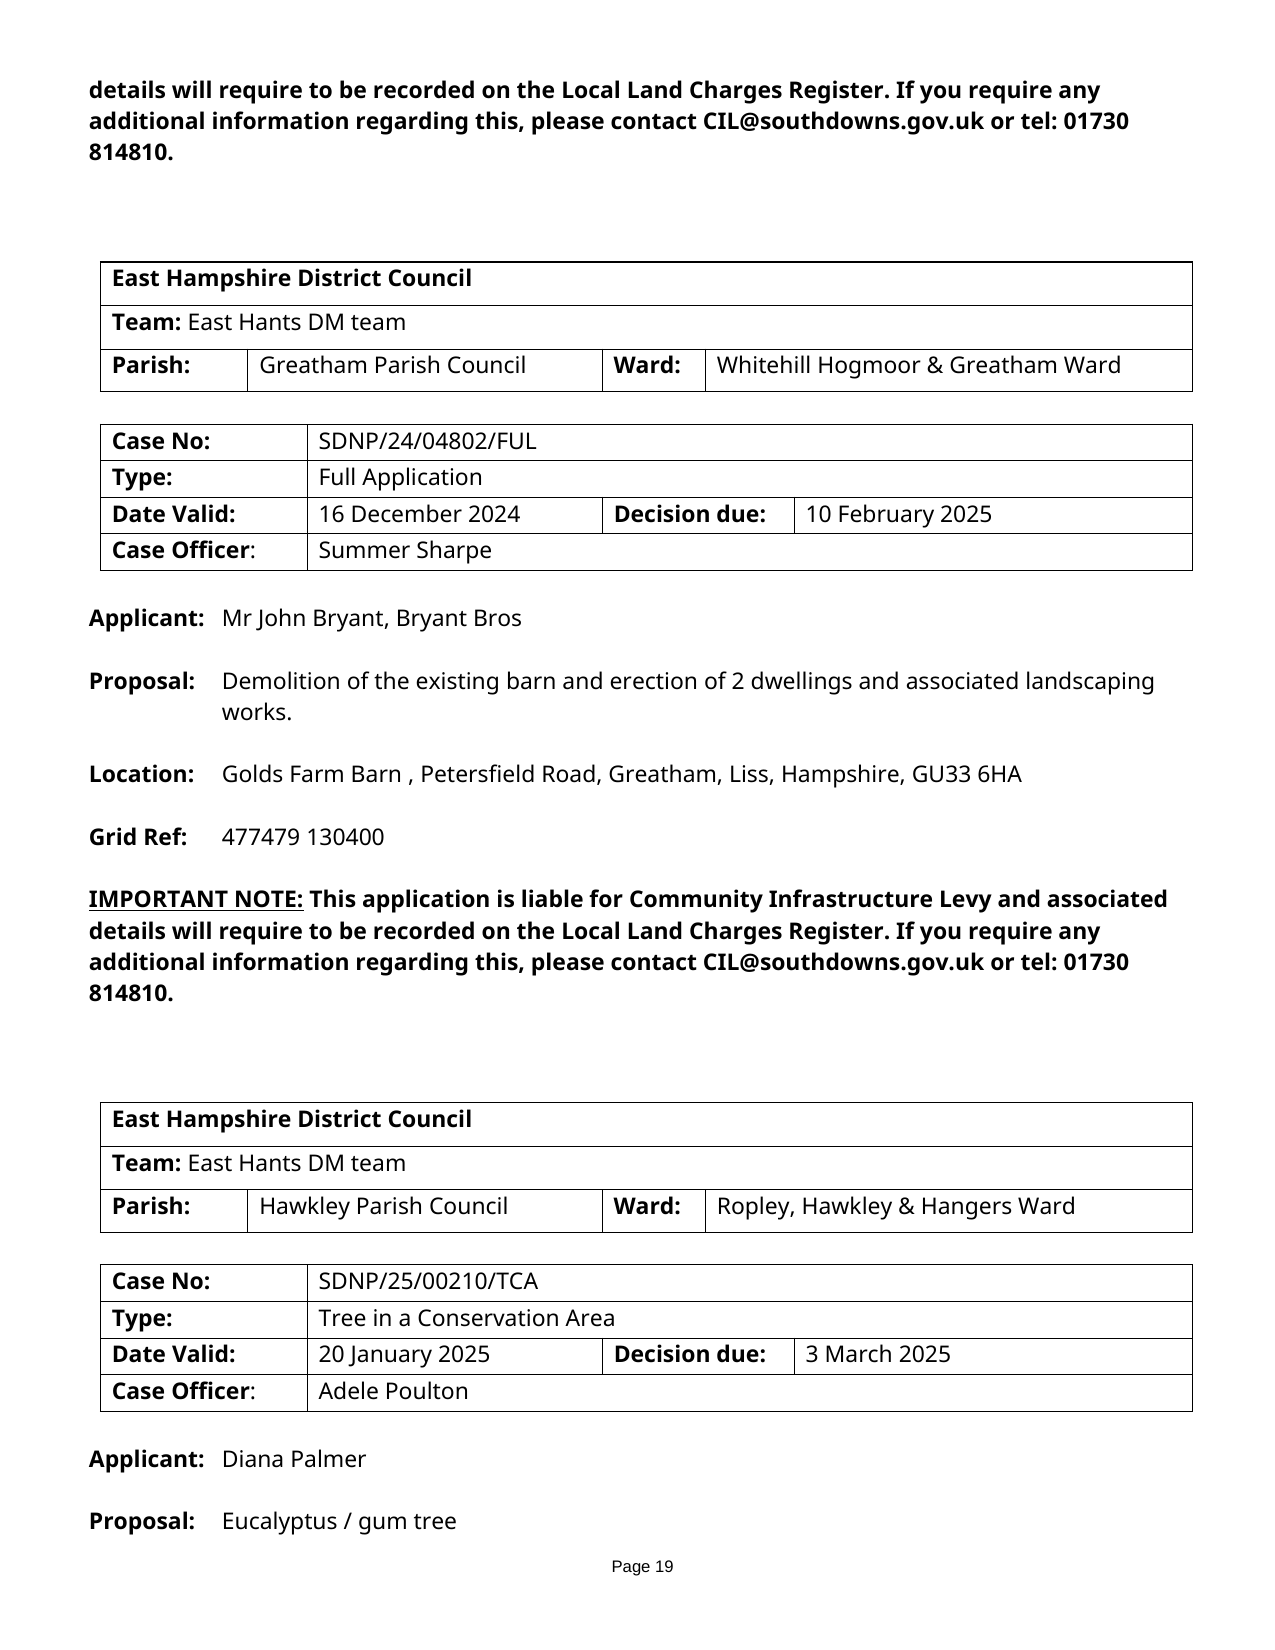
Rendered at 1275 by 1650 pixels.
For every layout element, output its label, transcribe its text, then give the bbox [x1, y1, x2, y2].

text Proposal: Demolition of the existing barn and erection of 2 dwellings and associated landscaping works. [89, 664, 1196, 727]
table_cell Decision due: [603, 1339, 794, 1374]
table_header Case No: [101, 1265, 307, 1301]
table_cell 16 December 2024 [308, 498, 602, 533]
table_header East Hampshire District Council [101, 1103, 1192, 1146]
table_cell Ward: [603, 350, 705, 391]
table_header SDNP/25/00210/TCA [308, 1265, 1192, 1301]
table_cell 10 February 2025 [795, 498, 1192, 533]
table_header SDNP/24/04802/FUL [308, 425, 1192, 460]
text Applicant: Diana Palmer [89, 1443, 1196, 1474]
text Grid Ref: 477479 130400 [89, 821, 1196, 852]
table_cell Type: [101, 461, 307, 497]
table_cell Tree in a Conservation Area [308, 1302, 1192, 1337]
table_cell 3 March 2025 [795, 1339, 1192, 1374]
table_cell 20 January 2025 [308, 1339, 602, 1374]
text Applicant: Mr John Bryant, Bryant Bros [89, 602, 1196, 633]
text Location: Golds Farm Barn , Petersfield Road, Greatham, Liss, Hampshire, GU33 6HA [89, 758, 1196, 789]
table_cell Full Application [308, 461, 1192, 497]
table_cell Greatham Parish Council [248, 350, 602, 391]
text Proposal: Eucalyptus / gum tree [89, 1505, 1196, 1537]
table_cell Ropley, Hawkley & Hangers Ward [706, 1190, 1192, 1232]
table_cell Parish: [101, 350, 247, 391]
table_cell Parish: [101, 1190, 247, 1232]
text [89, 74, 1196, 168]
table_cell Case Officer: [101, 534, 307, 570]
table_cell Date Valid: [101, 498, 307, 533]
table_cell Adele Poulton [308, 1375, 1192, 1411]
table_cell Decision due: [603, 498, 794, 533]
table_cell Summer Sharpe [308, 534, 1192, 570]
table_cell Hawkley Parish Council [248, 1190, 602, 1232]
table_cell Whitehill Hogmoor & Greatham Ward [706, 350, 1192, 391]
table_cell Date Valid: [101, 1339, 307, 1374]
table_cell Case Officer: [101, 1375, 307, 1411]
table_cell Type: [101, 1302, 307, 1337]
table_cell Team: East Hants DM team [101, 1147, 1192, 1189]
table_cell Ward: [603, 1190, 705, 1232]
table_header Case No: [101, 425, 307, 460]
table_cell Team: East Hants DM team [101, 306, 1192, 348]
table_header East Hampshire District Council [101, 263, 1192, 305]
